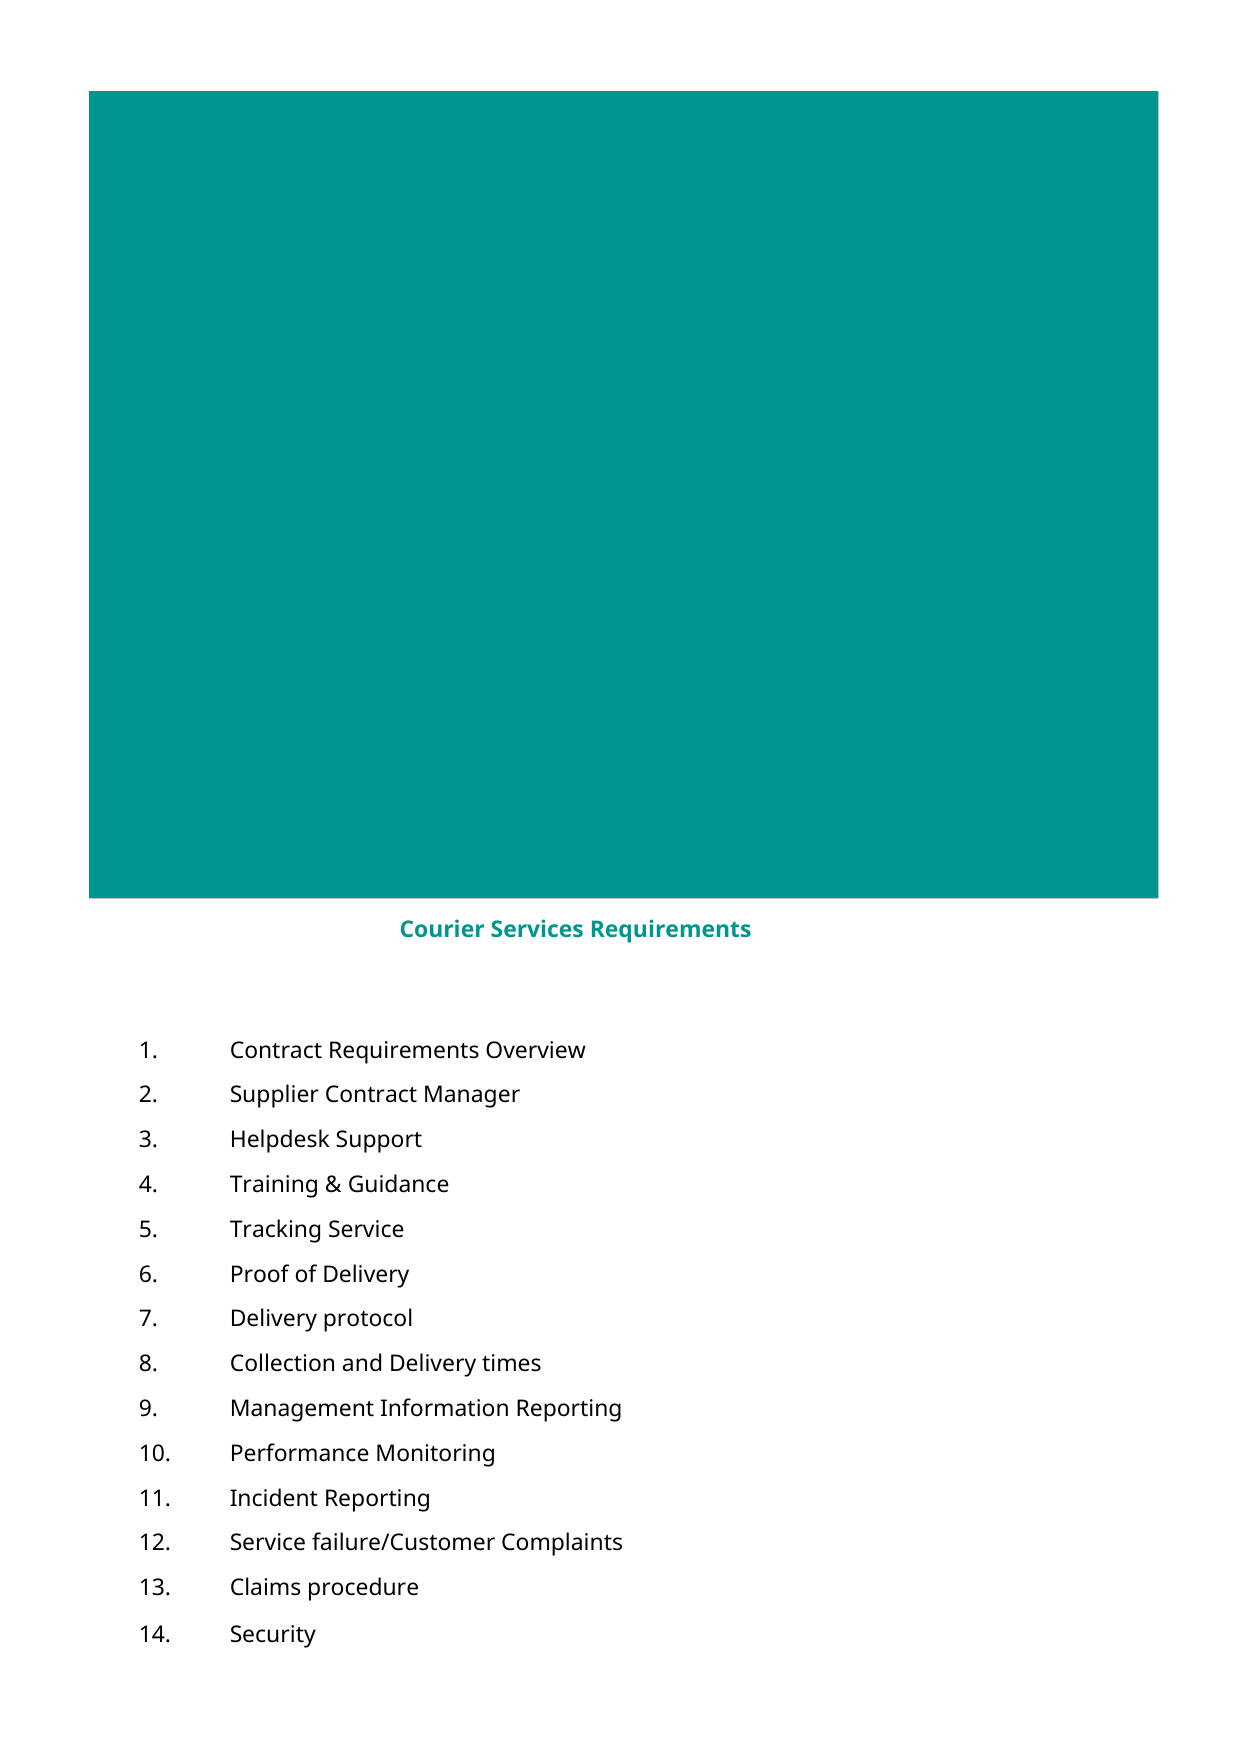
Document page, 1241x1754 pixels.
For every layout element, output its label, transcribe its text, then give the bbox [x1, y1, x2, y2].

table_cell Proof of Delivery [90, 1245, 917, 1289]
table_cell Delivery protocol [90, 1290, 917, 1334]
table_cell Service failure/Customer Complaints [90, 1514, 917, 1558]
table_header Contract Requirements Overview [90, 1021, 917, 1065]
table_header Courier Services Requirements [90, 900, 1061, 988]
picture [89, 91, 1160, 900]
table_cell Performance Monitoring [90, 1424, 917, 1468]
table_cell Supplier Contract Manager [90, 1066, 917, 1110]
table_cell Management Information Reporting [90, 1380, 917, 1423]
table_cell Incident Reporting [90, 1469, 917, 1513]
table_cell Tracking Service [90, 1200, 917, 1244]
table_cell Collection and Delivery times [90, 1335, 917, 1378]
table_cell Training & Guidance [90, 1156, 917, 1199]
table_cell Helpdesk Support [90, 1111, 917, 1154]
table_cell Claims procedure Security [90, 1559, 917, 1649]
